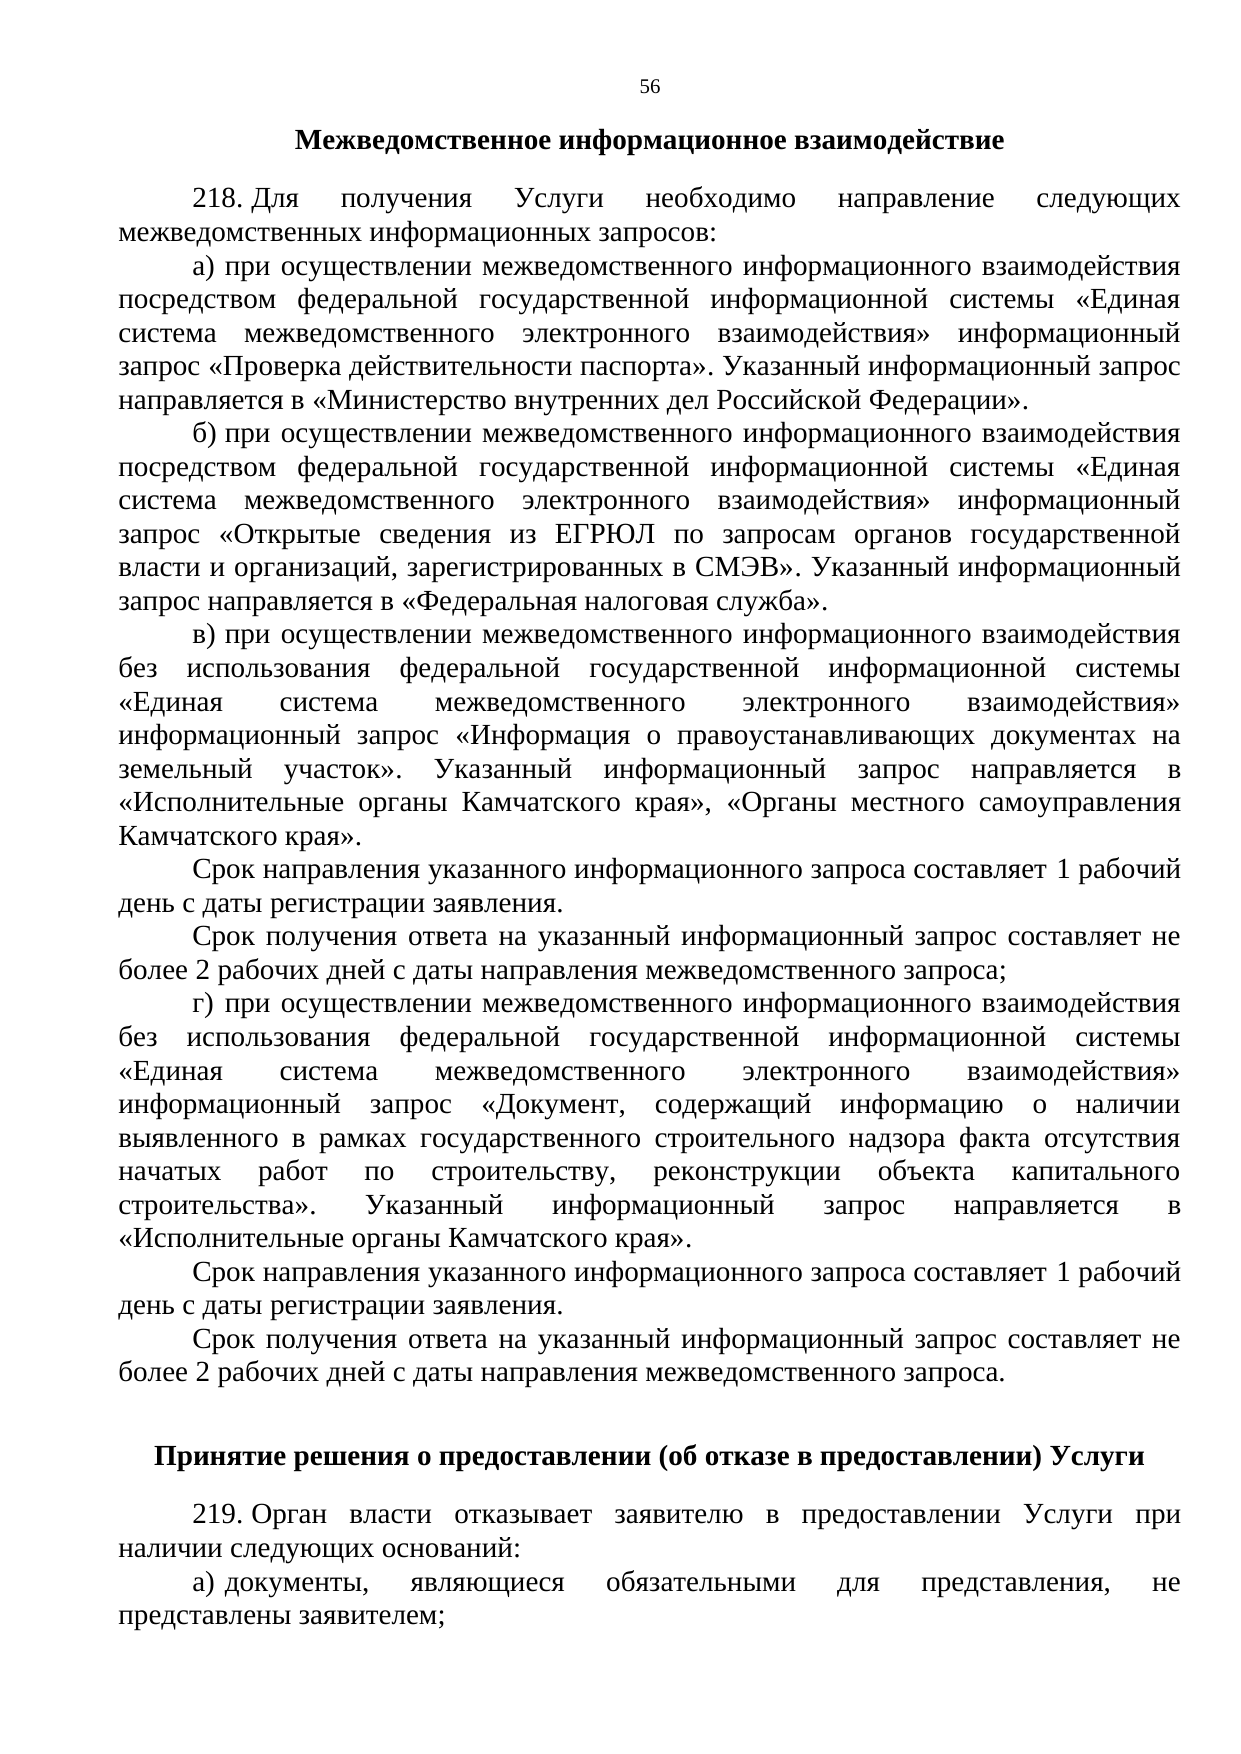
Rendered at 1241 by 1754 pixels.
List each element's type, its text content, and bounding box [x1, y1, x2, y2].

text Принятие решения о предоставлении (об отказе в предоставлении) Услуги [118, 1438, 1181, 1472]
list при осуществлении межведомственного информационного взаимодействия посредством федеральной государственной информационной системы «Единая система межведомственного электронного взаимодействия» информационный запрос «Проверка действительности паспорта». Указанный информационный запрос направляется в «Министерство внутренних дел Российской Федерации». [118, 248, 1181, 415]
list документы, являющиеся обязательными для представления, не представлены заявителем; [118, 1564, 1181, 1631]
text Срок направления указанного информационного запроса составляет 1 рабочий день с даты регистрации заявления. [118, 851, 1181, 918]
list при осуществлении межведомственного информационного взаимодействия без использования федеральной государственной информационной системы «Единая система межведомственного электронного взаимодействия» информационный запрос «Документ, содержащий информацию о наличии выявленного в рамках государственного строительного надзора факта отсутствия начатых работ по строительству, реконструкции объекта капитального строительства». Указанный информационный запрос направляется в «Исполнительные органы Камчатского края». [118, 986, 1181, 1254]
list Для получения Услуги необходимо направление следующих межведомственных информационных запросов: [118, 181, 1181, 248]
text Срок получения ответа на указанный информационный запрос составляет не более 2 рабочих дней с даты направления межведомственного запроса; [118, 918, 1181, 986]
text Межведомственное информационное взаимодействие [118, 122, 1181, 156]
text Срок получения ответа на указанный информационный запрос составляет не более 2 рабочих дней с даты направления межведомственного запроса. [118, 1321, 1181, 1388]
list при осуществлении межведомственного информационного взаимодействия посредством федеральной государственной информационной системы «Единая система межведомственного электронного взаимодействия» информационный запрос «Открытые сведения из ЕГРЮЛ по запросам органов государственной власти и организаций, зарегистрированных в СМЭВ». Указанный информационный запрос направляется в «Федеральная налоговая служба». [118, 415, 1181, 617]
list при осуществлении межведомственного информационного взаимодействия без использования федеральной государственной информационной системы «Единая система межведомственного электронного взаимодействия» информационный запрос «Информация о правоустанавливающих документах на земельный участок». Указанный информационный запрос направляется в «Исполнительные органы Камчатского края», «Органы местного самоуправления Камчатского края». [118, 617, 1181, 851]
list Орган власти отказывает заявителю в предоставлении Услуги при наличии следующих оснований: [118, 1497, 1181, 1564]
text Срок направления указанного информационного запроса составляет 1 рабочий день с даты регистрации заявления. [118, 1254, 1181, 1321]
